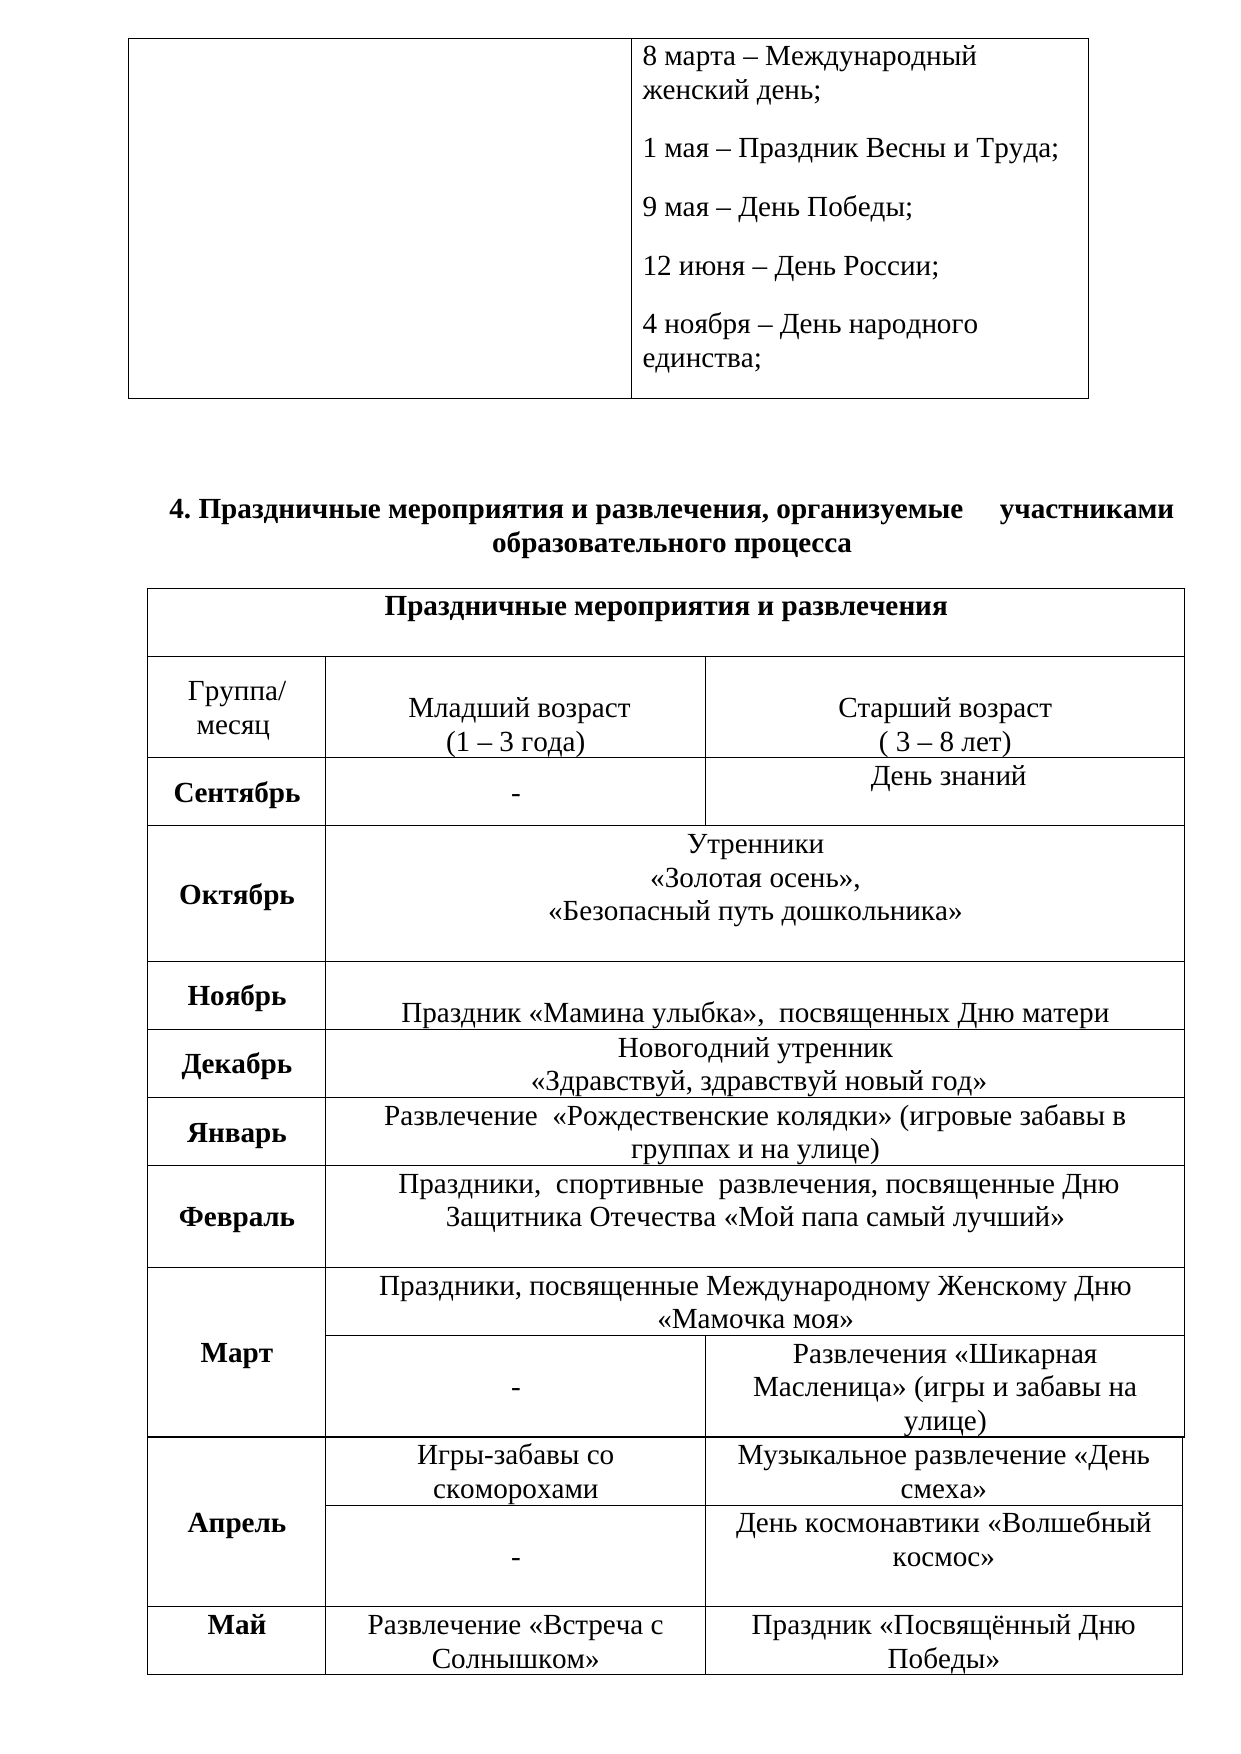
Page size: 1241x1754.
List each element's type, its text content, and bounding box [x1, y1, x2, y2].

table_cell Младший возраст (1 – 3 года) [326, 657, 705, 757]
table_cell Декабрь [148, 1030, 325, 1097]
table_cell Группа/ месяц [148, 657, 325, 757]
table_cell Сентябрь [148, 758, 325, 825]
table_cell Январь [148, 1098, 325, 1165]
table_cell Праздники, спортивные развлечения, посвященные Дню Защитника Отечества «Мой папа самый лучший» [326, 1166, 1184, 1267]
table_cell Март [148, 1268, 325, 1436]
table_cell - [326, 1336, 705, 1436]
table_cell День космонавтики «Волшебный космос» [706, 1506, 1182, 1606]
table_cell Октябрь [148, 826, 325, 961]
table_cell Развлечение «Рождественские колядки» (игровые забавы в группах и на улице) [326, 1098, 1184, 1165]
table_cell - [326, 758, 705, 825]
table_cell - [326, 1506, 705, 1606]
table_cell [326, 1607, 705, 1674]
table_header Праздничные мероприятия и развлечения [148, 589, 1184, 656]
text 4. Праздничные мероприятия и развлечения, организуемые участниками образовательного процесса [148, 491, 1196, 558]
table_cell Май [148, 1607, 325, 1674]
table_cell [129, 39, 631, 398]
table_cell День знаний [706, 758, 1184, 825]
table_cell Праздник «Мамина улыбка», посвященных Дню матери [326, 962, 1184, 1029]
table_cell Игры-забавы со скоморохами [326, 1438, 705, 1504]
table_cell Утренники «Золотая осень», «Безопасный путь дошкольника» [326, 826, 1184, 961]
table_cell Музыкальное развлечение «День смеха» [706, 1438, 1182, 1504]
table_cell Развлечения «Шикарная Масленица» (игры и забавы на улице) [706, 1336, 1184, 1436]
table_cell Праздник «Посвящённый Дню Победы» [706, 1607, 1182, 1674]
table_cell Февраль [148, 1166, 325, 1267]
table_cell Праздники, посвященные Международному Женскому Дню «Мамочка моя» [326, 1268, 1184, 1335]
table_cell Ноябрь [148, 962, 325, 1029]
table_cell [632, 39, 1088, 398]
table_cell Старший возраст ( 3 – 8 лет) [706, 657, 1184, 757]
table_cell Новогодний утренник «Здравствуй, здравствуй новый год» [326, 1030, 1184, 1097]
table_cell Апрель [148, 1438, 325, 1606]
